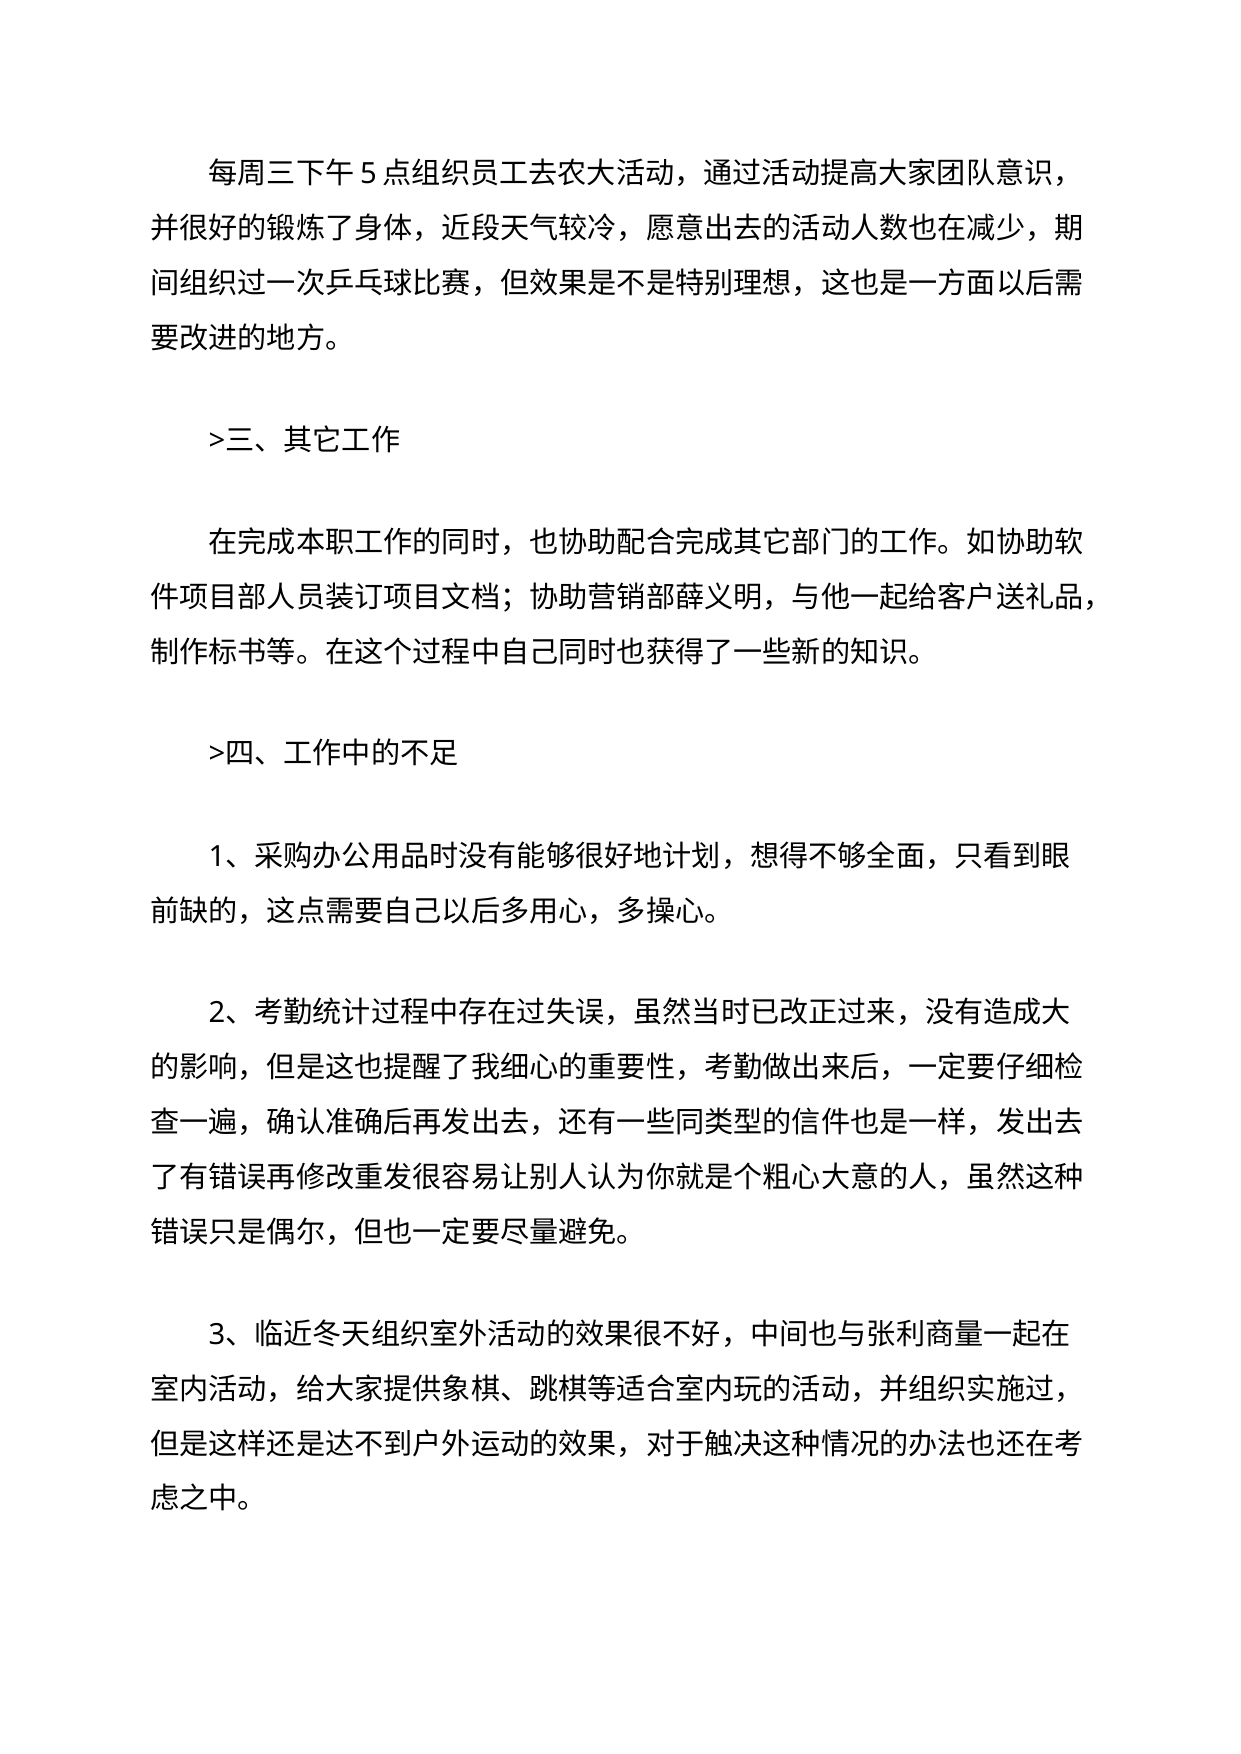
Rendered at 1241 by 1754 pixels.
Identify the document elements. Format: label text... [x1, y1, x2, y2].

text 1、采购办公用品时没有能够很好地计划，想得不够全面，只看到眼前缺的，这点需要自己以后多用心，多操心。 [150, 832, 1090, 929]
text >三、其它工作 [150, 417, 1090, 459]
text 在完成本职工作的同时，也协助配合完成其它部门的工作。如协助软件项目部人员装订项目文档；协助营销部薛义明，与他一起给客户送礼品，制作标书等。在这个过程中自己同时也获得了一些新的知识。 [150, 518, 1090, 671]
text 每周三下午5点组织员工去农大活动，通过活动提高大家团队意识，并很好的锻炼了身体，近段天气较冷，愿意出去的活动人数也在减少，期间组织过一次乒乓球比赛，但效果是不是特别理想，这也是一方面以后需要改进的地方。 [150, 150, 1090, 357]
text 3、临近冬天组织室外活动的效果很不好，中间也与张利商量一起在室内活动，给大家提供象棋、跳棋等适合室内玩的活动，并组织实施过，但是这样还是达不到户外运动的效果，对于触决这种情况的办法也还在考虑之中。 [150, 1310, 1090, 1517]
text >四、工作中的不足 [150, 730, 1090, 772]
text 2、考勤统计过程中存在过失误，虽然当时已改正过来，没有造成大的影响，但是这也提醒了我细心的重要性，考勤做出来后，一定要仔细检查一遍，确认准确后再发出去，还有一些同类型的信件也是一样，发出去了有错误再修改重发很容易让别人认为你就是个粗心大意的人，虽然这种错误只是偶尔，但也一定要尽量避免。 [150, 989, 1090, 1251]
